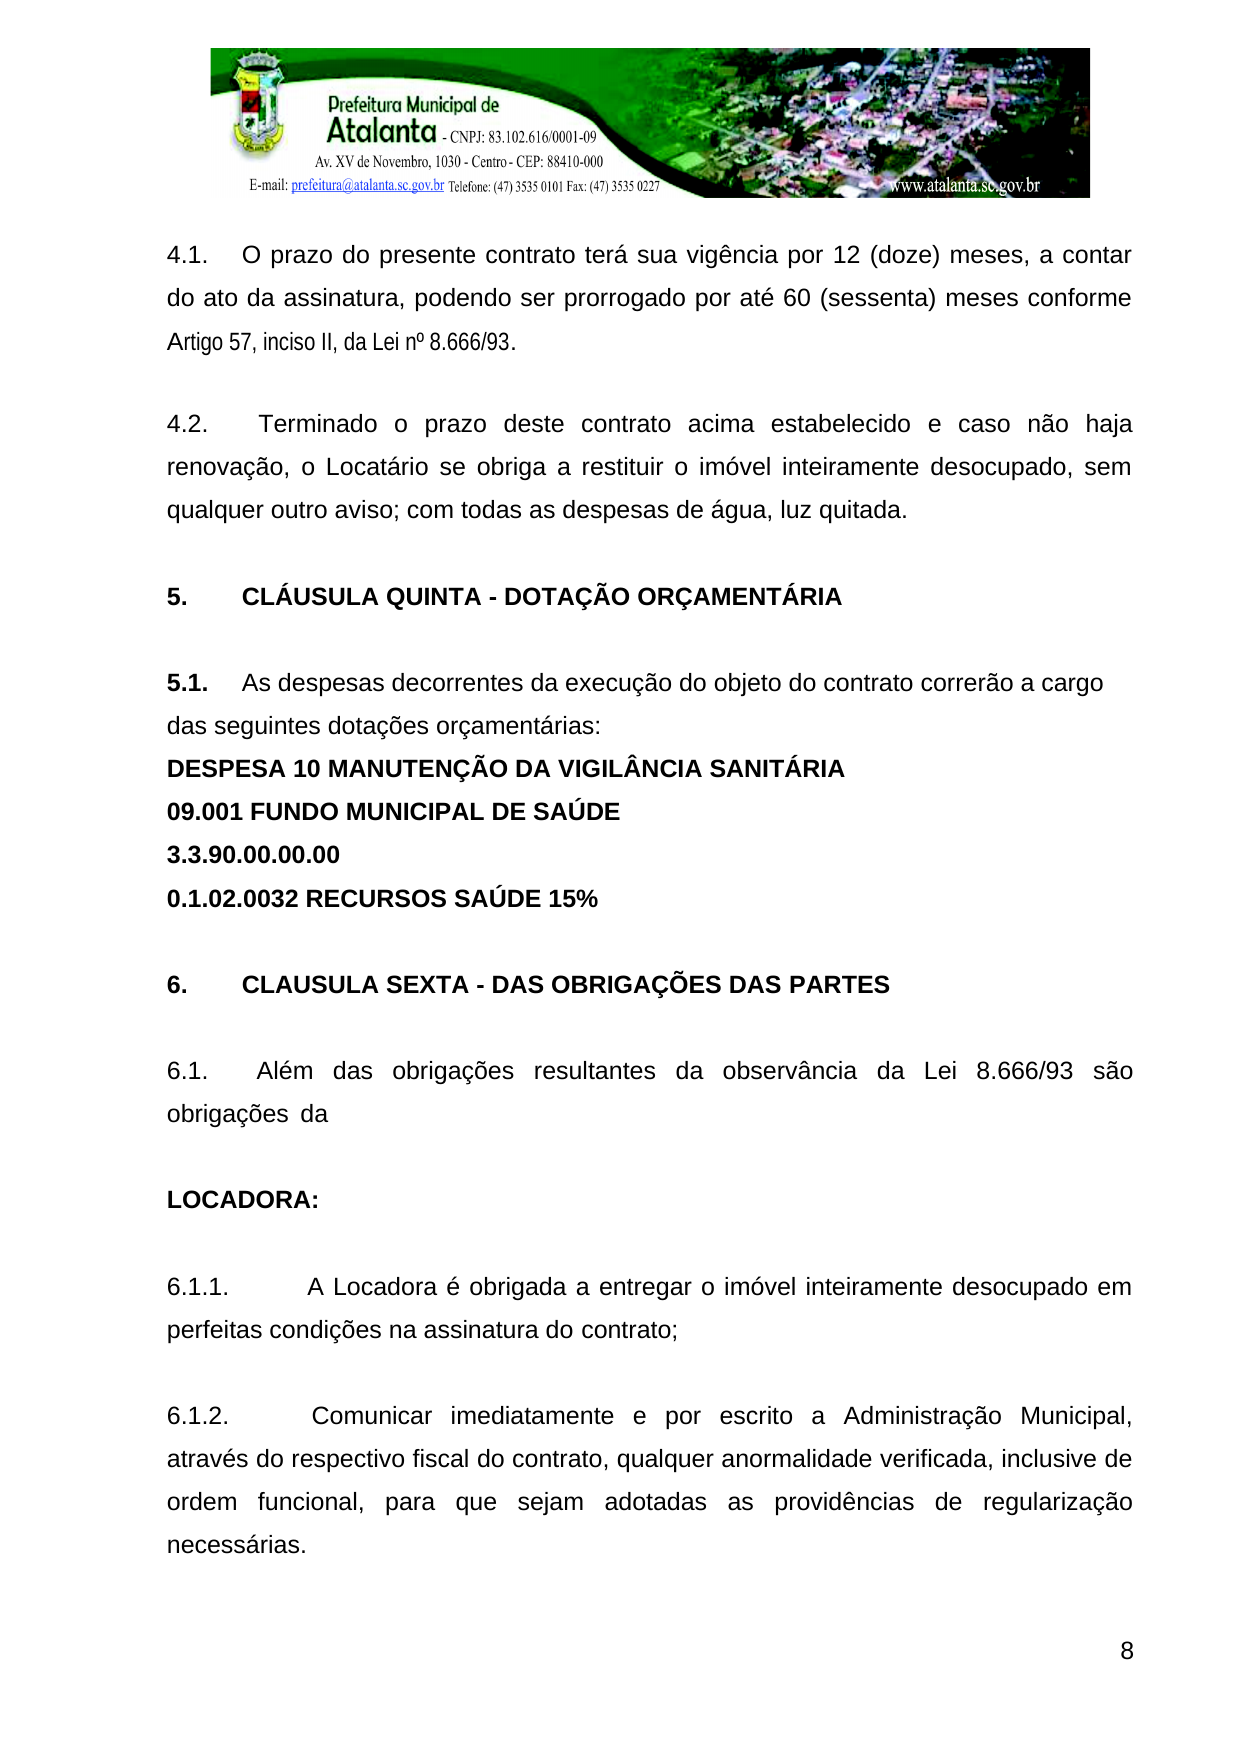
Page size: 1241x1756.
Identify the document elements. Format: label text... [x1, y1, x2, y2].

list O prazo do presente contrato terá sua vigência por 12 (doze) meses, a contar do ato da assinatura, podendo ser prorrogado por até 60 (sessenta) meses conforme Artigo 57, inciso II, da Lei nº 8.666/93. [167, 240, 1134, 355]
list Além das obrigações resultantes da observância da Lei 8.666/93 são obrigações da [167, 1056, 1134, 1128]
subtitle CLAUSULA SEXTA - DAS OBRIGAÇÕES DAS PARTES [167, 970, 1134, 998]
list Terminado o prazo deste contrato acima estabelecido e caso não haja renovação, o Locatário se obriga a restituir o imóvel inteiramente desocupado, sem qualquer outro aviso; com todas as despesas de água, luz quitada. [167, 409, 1134, 524]
list As despesas decorrentes da execução do objeto do contrato correrão a cargo das seguintes dotações orçamentárias: [167, 668, 1134, 740]
subtitle LOCADORA: [167, 1185, 1134, 1214]
text DESPESA 10 MANUTENÇÃO DA VIGILÂNCIA SANITÁRIA [167, 754, 1134, 783]
list Comunicar imediatamente e por escrito a Administração Municipal, através do respectivo fiscal do contrato, qualquer anormalidade verificada, inclusive de ordem funcional, para que sejam adotadas as providências de regularização necessárias. [167, 1401, 1134, 1559]
text 3.3.90.00.00.00 [167, 840, 1134, 869]
text 09.001 FUNDO MUNICIPAL DE SAÚDE [167, 797, 1134, 826]
picture [210, 48, 1091, 198]
text 0.1.02.0032 RECURSOS SAÚDE 15% [167, 883, 1134, 912]
subtitle CLÁUSULA QUINTA - DOTAÇÃO ORÇAMENTÁRIA [167, 582, 1134, 610]
list A Locadora é obrigada a entregar o imóvel inteiramente desocupado em perfeitas condições na assinatura do contrato; [167, 1272, 1134, 1343]
